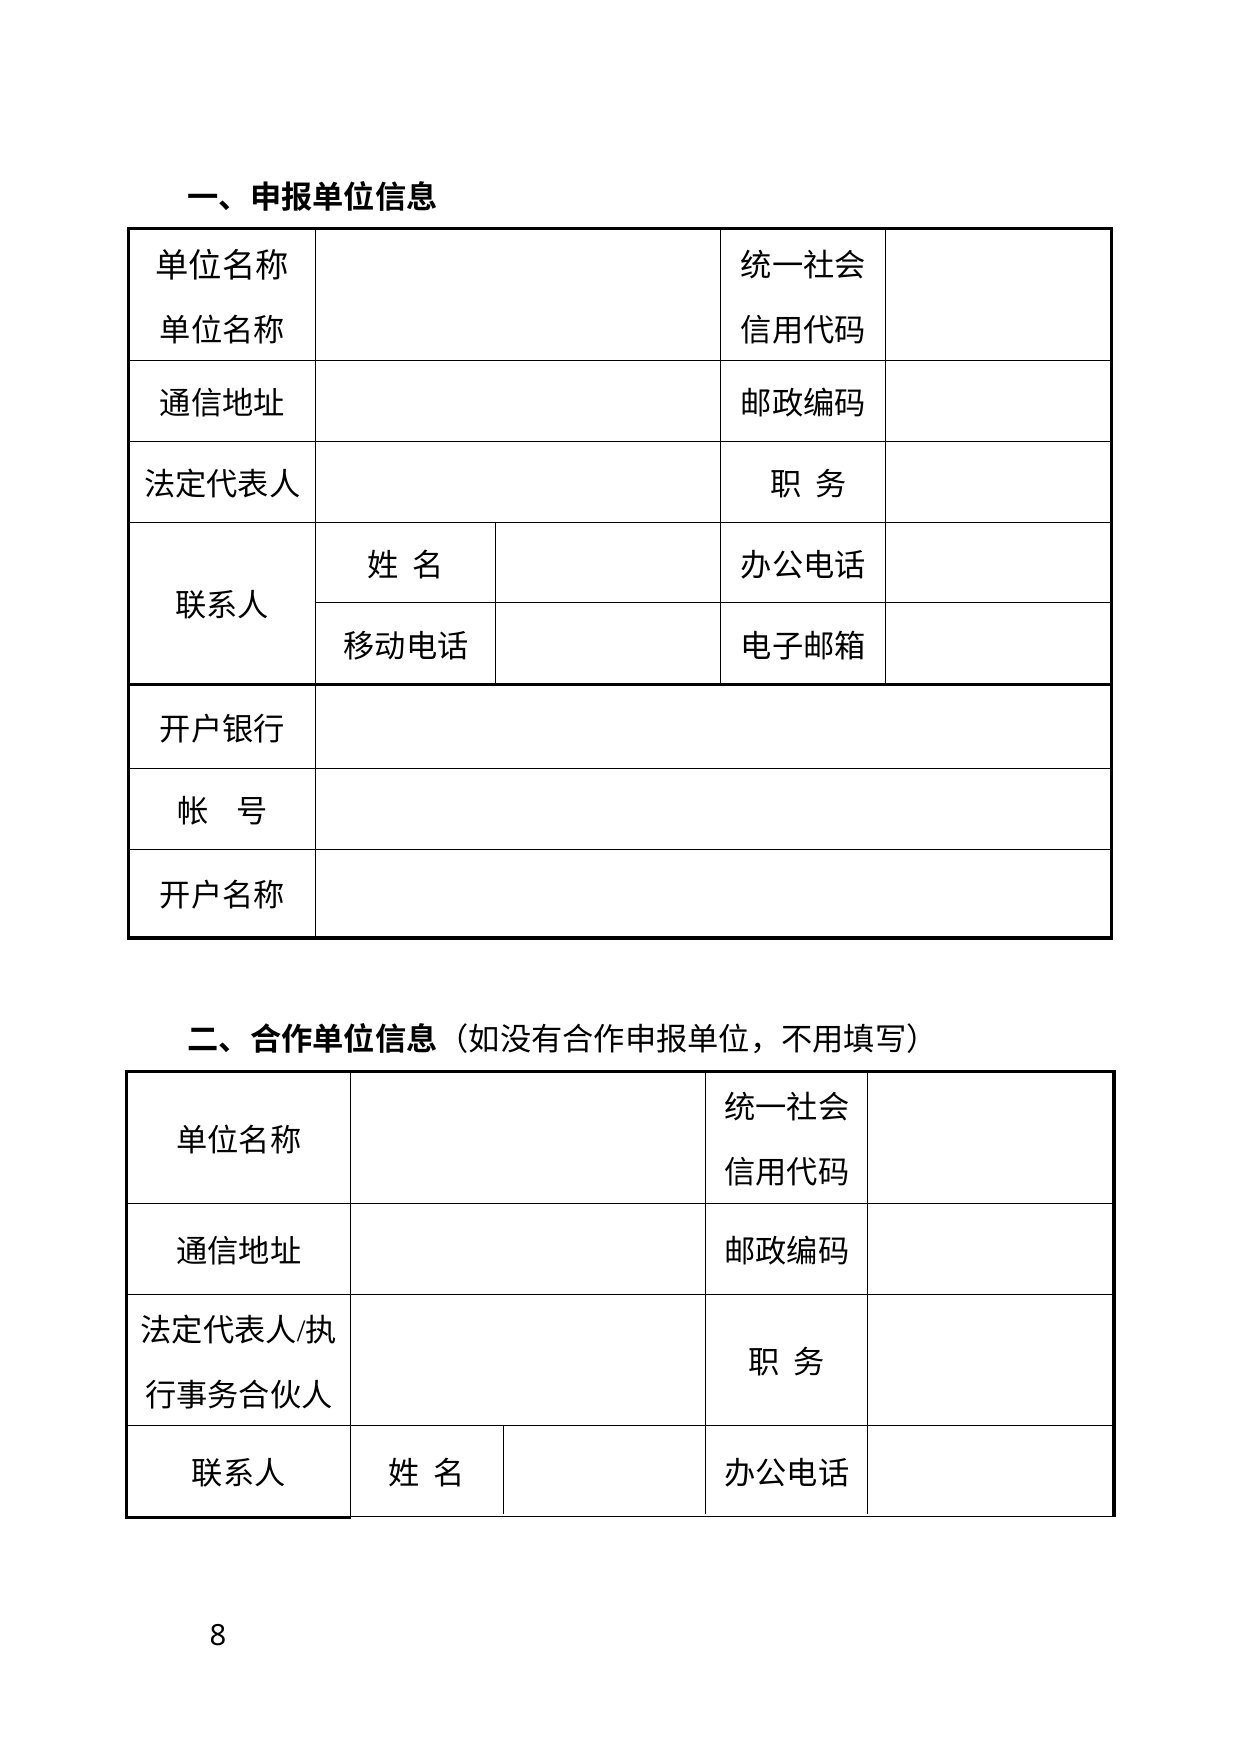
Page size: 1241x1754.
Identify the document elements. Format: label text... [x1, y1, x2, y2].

table_cell [496, 603, 720, 683]
table_cell 电子邮箱 [721, 603, 885, 683]
table_cell [868, 1295, 1112, 1425]
table_cell [316, 686, 1110, 768]
table_header 单位名称 单位名称 [130, 230, 315, 360]
table_cell 联系人 [128, 1426, 350, 1516]
table_cell 职 务 [706, 1295, 867, 1425]
table_cell [316, 769, 1110, 849]
table_cell [316, 361, 720, 441]
text 一、申报单位信息 [187, 162, 1053, 227]
table_cell [868, 1204, 1112, 1294]
table_cell 姓 名 [351, 1426, 503, 1516]
table_header [351, 1073, 705, 1203]
table_cell 姓 名 [316, 523, 495, 602]
table_cell [886, 442, 1110, 522]
table_cell [316, 442, 720, 522]
table_cell [316, 850, 1110, 936]
table_header 统一社会 信用代码 [721, 230, 885, 360]
table_cell 移动电话 [316, 603, 495, 683]
table_cell [886, 361, 1110, 441]
text 二、合作单位信息（如没有合作申报单位，不用填写） [187, 1004, 1053, 1069]
table_cell 开户名称 [130, 850, 315, 936]
table_cell [496, 523, 720, 602]
table_cell 通信地址 [128, 1204, 350, 1294]
table_header 单位名称 [128, 1073, 350, 1203]
table_cell 法定代表人/执行事务合伙人 [128, 1295, 350, 1425]
table_header [316, 230, 720, 360]
table_header [868, 1073, 1112, 1203]
table_cell 法定代表人 [130, 442, 315, 522]
table_cell 邮政编码 [721, 361, 885, 441]
table_cell 帐 号 [130, 769, 315, 849]
table_cell [351, 1204, 705, 1294]
table_cell [503, 1426, 706, 1516]
table_cell 邮政编码 [706, 1204, 867, 1294]
table_cell [351, 1295, 705, 1425]
table_header 统一社会信用代码 [706, 1073, 867, 1203]
table_cell 办公电话 [721, 523, 885, 602]
table_cell 联系人 [130, 523, 315, 683]
table_cell [868, 1426, 1112, 1516]
table_cell 办公电话 [706, 1426, 867, 1516]
table_cell 职 务 [721, 442, 885, 522]
table_cell [886, 523, 1110, 602]
table_header [886, 230, 1110, 360]
table_cell 开户银行 [130, 686, 315, 768]
table_cell 通信地址 [130, 361, 315, 441]
table_cell [886, 603, 1110, 683]
